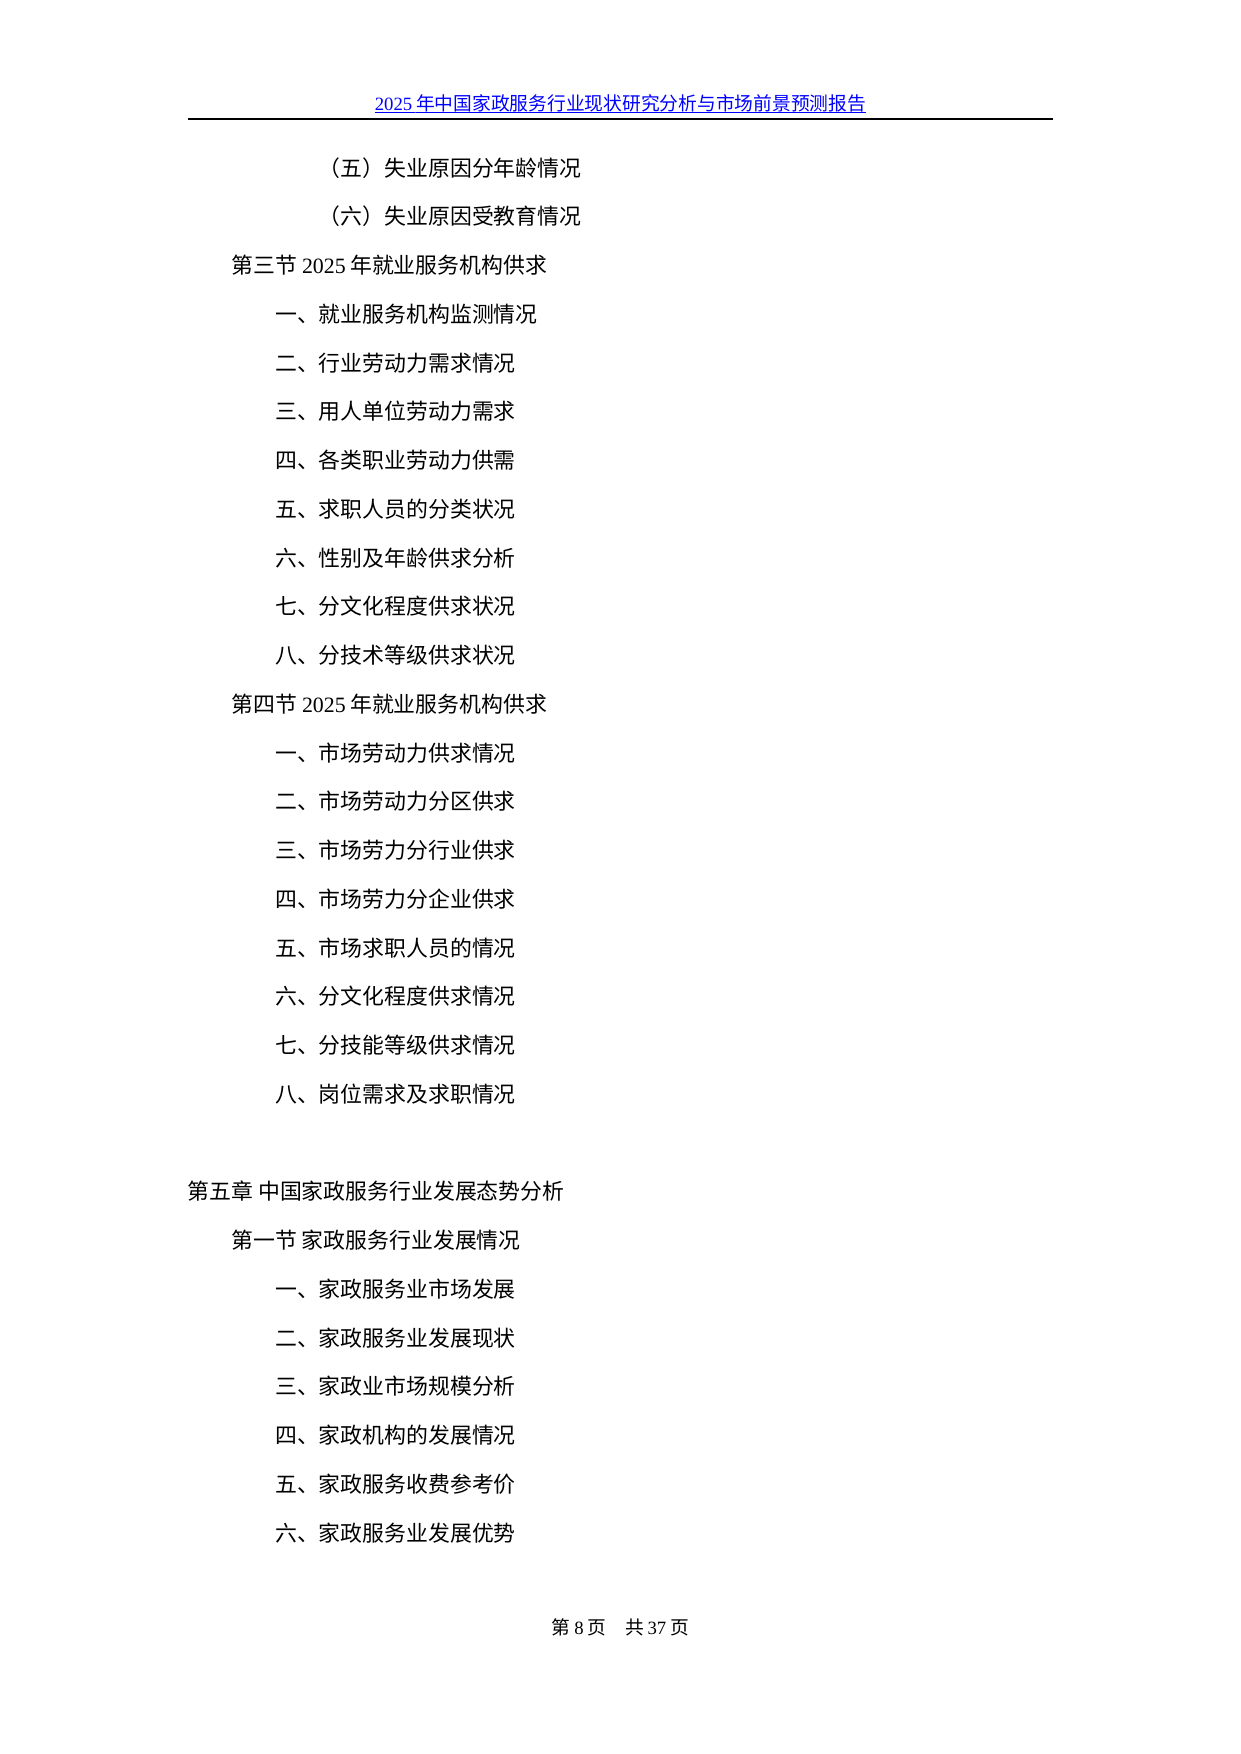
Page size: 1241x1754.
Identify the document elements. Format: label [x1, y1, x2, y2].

text [187, 150, 1053, 1548]
